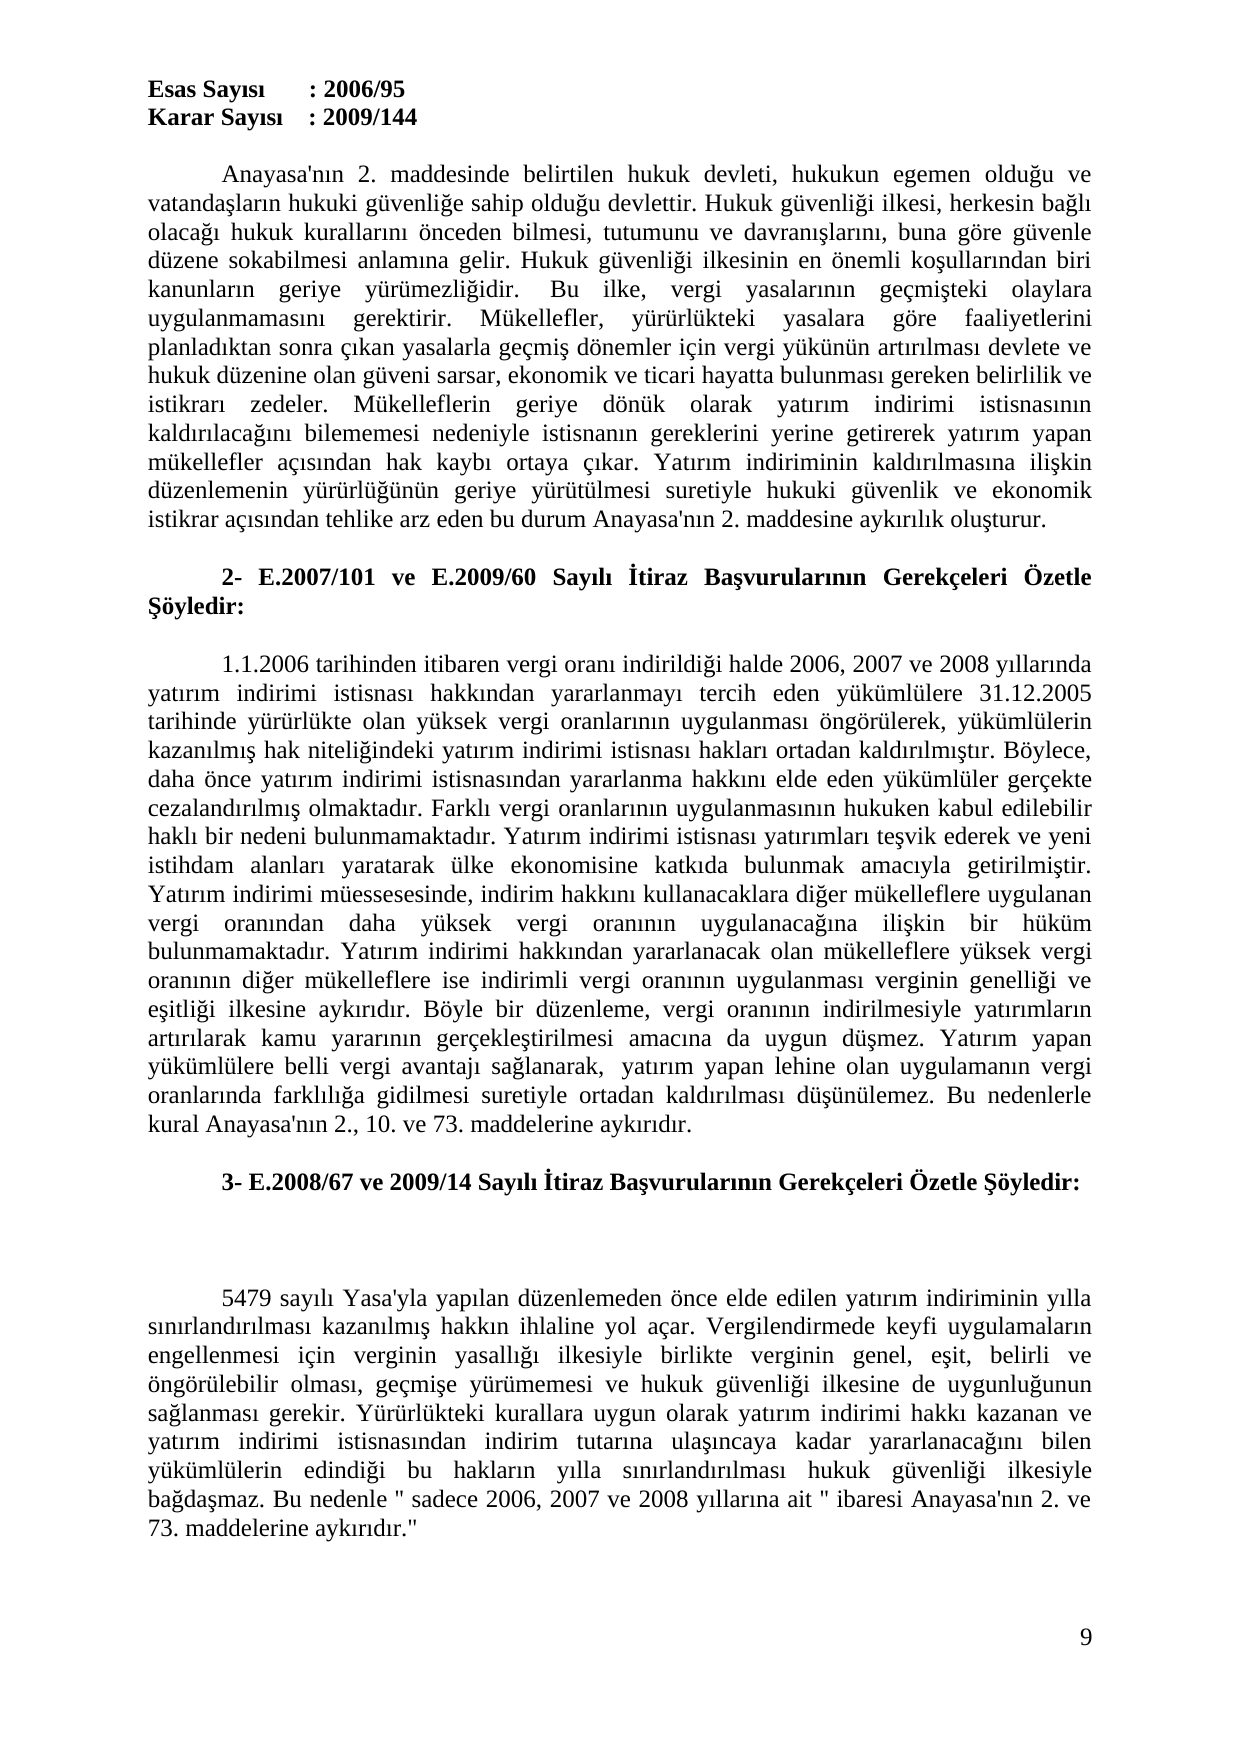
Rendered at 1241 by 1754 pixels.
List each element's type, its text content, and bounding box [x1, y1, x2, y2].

text Anayasa'nın 2. maddesinde belirtilen hukuk devleti, hukukun egemen olduğu ve vatandaşların hukuki güvenliğe sahip olduğu devlettir. Hukuk güvenliği ilkesi, herkesin bağlı olacağı hukuk kurallarını önceden bilmesi, tutumunu ve davranışlarını, buna göre güvenle düzene sokabilmesi anlamına gelir. Hukuk güvenliği ilkesinin en önemli koşullarından biri kanunların geriye yürümezliğidir. Bu ilke, vergi yasalarının geçmişteki olaylara uygulanmamasını gerektirir. Mükellefler, yürürlükteki yasalara göre faaliyetlerini planladıktan sonra çıkan yasalarla geçmiş dönemler için vergi yükünün artırılması devlete ve hukuk düzenine olan güveni sarsar, ekonomik ve ticari hayatta bulunması gereken belirlilik ve istikrarı zedeler. Mükelleflerin geriye dönük olarak yatırım indirimi istisnasının kaldırılacağını bilememesi nedeniyle istisnanın gereklerini yerine getirerek yatırım yapan mükellefler açısından hak kaybı ortaya çıkar. Yatırım indiriminin kaldırılmasına ilişkin düzenlemenin yürürlüğünün geriye yürütülmesi suretiyle hukuki güvenlik ve ekonomik istikrar açısından tehlike arz eden bu durum Anayasa'nın 2. maddesine aykırılık oluşturur. [148, 159, 1093, 533]
text 3- E.2008/67 ve 2009/14 Sayılı İtiraz Başvurularının Gerekçeleri Özetle Şöyledir: [148, 1167, 1093, 1196]
text 2- E.2007/101 ve E.2009/60 Sayılı İtiraz Başvurularının Gerekçeleri Özetle Şöyledir: [148, 562, 1093, 620]
text 5479 sayılı Yasa'yla yapılan düzenlemeden önce elde edilen yatırım indiriminin yılla sınırlandırılması kazanılmış hakkın ihlaline yol açar. Vergilendirmede keyfi uygulamaların engellenmesi için verginin yasallığı ilkesiyle birlikte verginin genel, eşit, belirli ve öngörülebilir olması, geçmişe yürümemesi ve hukuk güvenliği ilkesine de uygunluğunun sağlanması gerekir. Yürürlükteki kurallara uygun olarak yatırım indirimi hakkı kazanan ve yatırım indirimi istisnasından indirim tutarına ulaşıncaya kadar yararlanacağını bilen yükümlülerin edindiği bu hakların yılla sınırlandırılması hukuk güvenliği ilkesiyle bağdaşmaz. Bu nedenle '' sadece 2006, 2007 ve 2008 yıllarına ait '' ibaresi Anayasa'nın 2. ve 73. maddelerine aykırıdır." [148, 1283, 1093, 1541]
text 1.1.2006 tarihinden itibaren vergi oranı indirildiği halde 2006, 2007 ve 2008 yıllarında yatırım indirimi istisnası hakkından yararlanmayı tercih eden yükümlülere 31.12.2005 tarihinde yürürlükte olan yüksek vergi oranlarının uygulanması öngörülerek, yükümlülerin kazanılmış hak niteliğindeki yatırım indirimi istisnası hakları ortadan kaldırılmıştır. Böylece, daha önce yatırım indirimi istisnasından yararlanma hakkını elde eden yükümlüler gerçekte cezalandırılmış olmaktadır. Farklı vergi oranlarının uygulanmasının hukuken kabul edilebilir haklı bir nedeni bulunmamaktadır. Yatırım indirimi istisnası yatırımları teşvik ederek ve yeni istihdam alanları yaratarak ülke ekonomisine katkıda bulunmak amacıyla getirilmiştir. Yatırım indirimi müessesesinde, indirim hakkını kullanacaklara diğer mükelleflere uygulanan vergi oranından daha yüksek vergi oranının uygulanacağına ilişkin bir hüküm bulunmamaktadır. Yatırım indirimi hakkından yararlanacak olan mükelleflere yüksek vergi oranının diğer mükelleflere ise indirimli vergi oranının uygulanması verginin genelliği ve eşitliği ilkesine aykırıdır. Böyle bir düzenleme, vergi oranının indirilmesiyle yatırımların artırılarak kamu yararının gerçekleştirilmesi amacına da uygun düşmez. Yatırım yapan yükümlülere belli vergi avantajı sağlanarak, yatırım yapan lehine olan uygulamanın vergi oranlarında farklılığa gidilmesi suretiyle ortadan kaldırılması düşünülemez. Bu nedenlerle kural Anayasa'nın 2., 10. ve 73. maddelerine aykırıdır. [148, 649, 1093, 1138]
